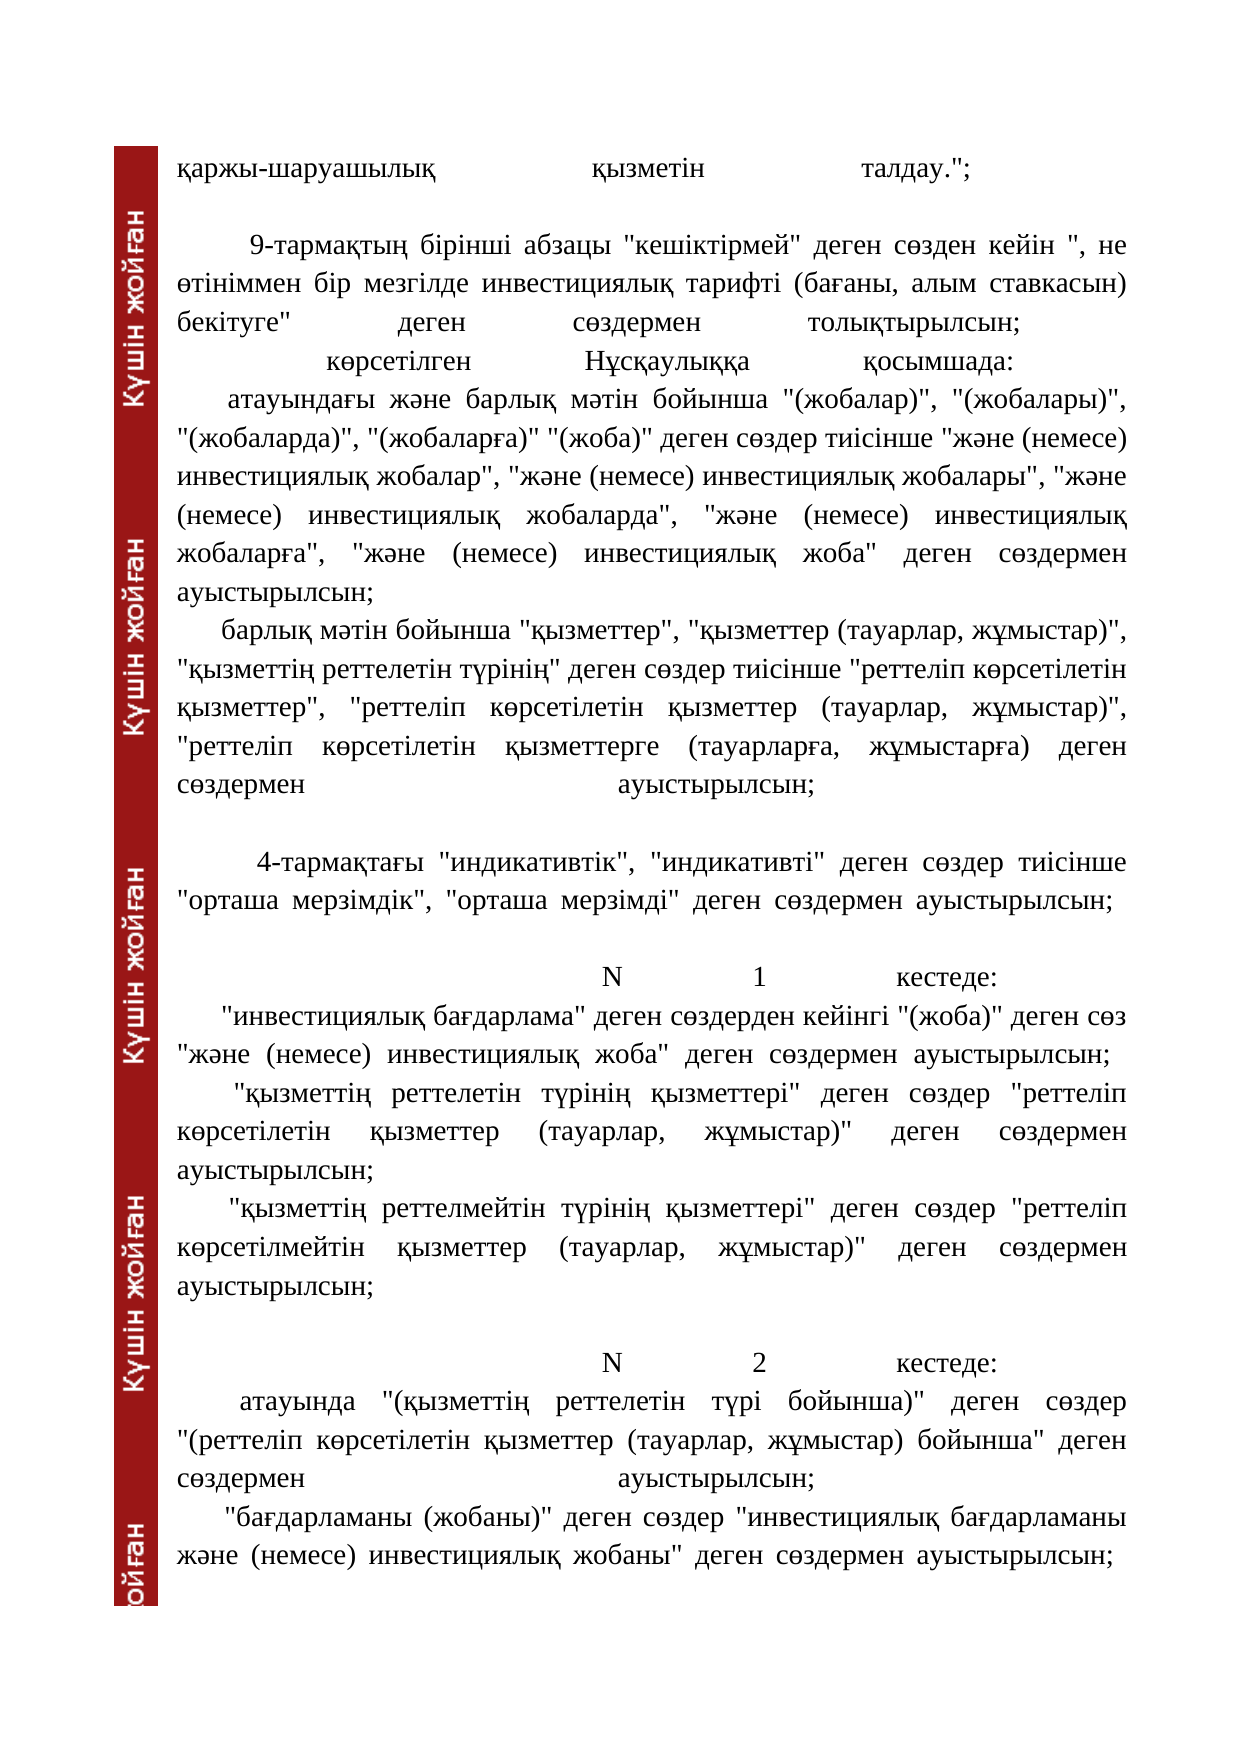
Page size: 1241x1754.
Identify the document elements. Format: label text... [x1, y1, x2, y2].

text 4-тармақтағы "индикативтiк", "индикативтi" деген сөздер тиiсiнше "орташа мерзiмдiк", "орташа мерзiмдi" деген сөздермен ауыстырылсын; [112, 844, 1128, 954]
picture [114, 1571, 158, 1606]
picture [114, 839, 158, 844]
picture [114, 954, 158, 959]
text 9-тармақтың бiрiншi абзацы "кешiктiрмей" деген сөзден кейiн ", не өтiнiммен бiр мезгiлде инвестициялық тарифтi (бағаны, алым ставкасын) бекiтуге" деген сөздермен толықтырылсын; көрсетiлген Нұсқаулыққа қосымшада: атауындағы және барлық мәтiн бойынша "(жобалар)", "(жобалары)", "(жобаларда)", "(жобаларға)" "(жоба)" деген сөздер тиiсiнше "және (немесе) инвестициялық жобалар", "және (немесе) инвестициялық жобалары", "және (немесе) инвестициялық жобаларда", "және (немесе) инвестициялық жобаларға", "және (немесе) инвестициялық жоба" деген сөздермен ауыстырылсын; барлық мәтiн бойынша "қызметтер", "қызметтер (тауарлар, жұмыстар)", "қызметтiң реттелетiн түрiнiң" деген сөздер тиiсiнше "реттелiп көрсетiлетiн қызметтер", "реттелiп көрсетiлетiн қызметтер (тауарлар, жұмыстар)", "реттелiп көрсетiлетiн қызметтерге (тауарларға, жұмыстарға) деген сөздермен ауыстырылсын; [112, 227, 1128, 839]
picture [114, 1340, 158, 1345]
text N 1 кестеде: "инвестициялық бағдарлама" деген сөздерден кейiнгi "(жоба)" деген сөз "және (немесе) инвестициялық жоба" деген сөздермен ауыстырылсын; "қызметтiң реттелетiн түрiнiң қызметтерi" деген сөздер "реттелiп көрсетiлетiн қызметтер (тауарлар, жұмыстар)" деген сөздермен ауыстырылсын; "қызметтiң реттелмейтiн түрiнiң қызметтерi" деген сөздер "реттелiп көрсетiлмейтiн қызметтер (тауарлар, жұмыстар)" деген сөздермен ауыстырылсын; [112, 959, 1128, 1340]
picture [114, 222, 158, 227]
picture [114, 146, 158, 150]
